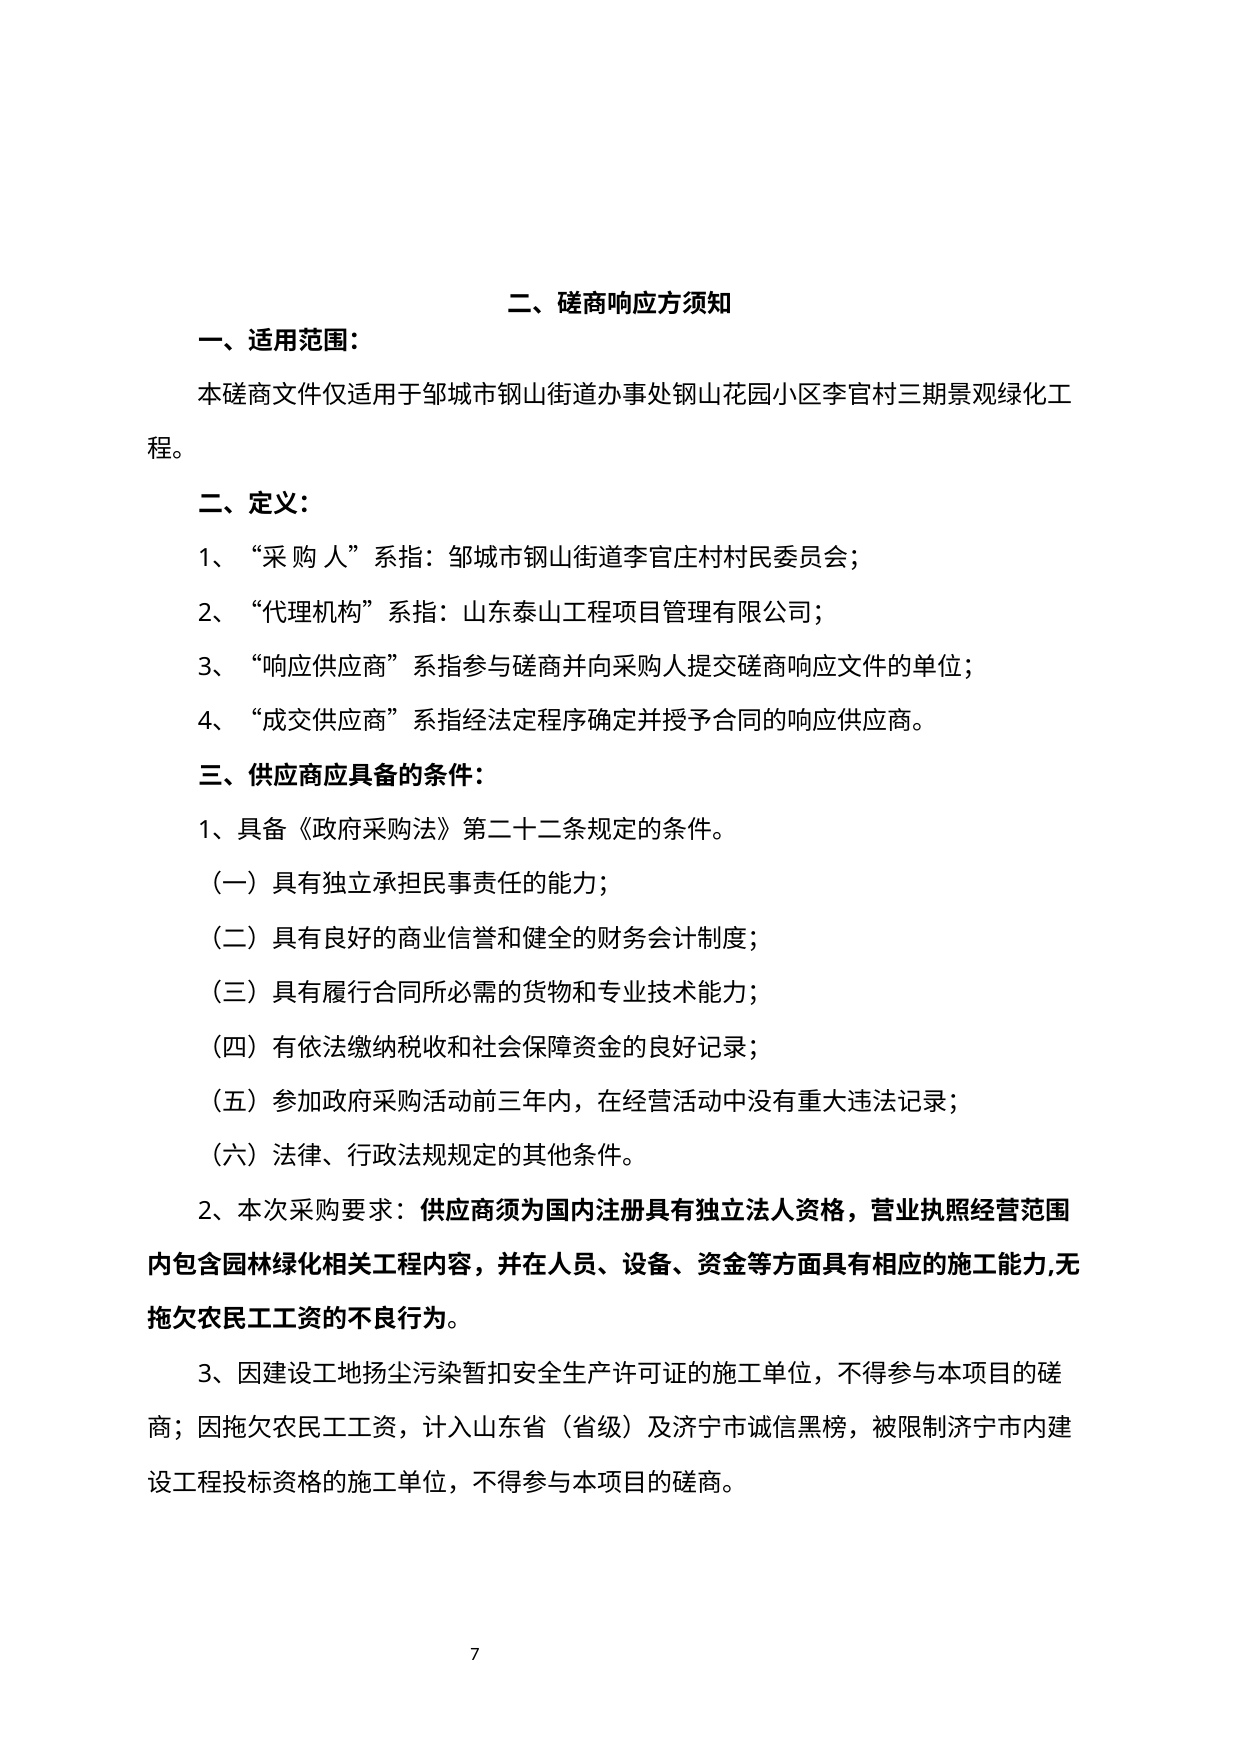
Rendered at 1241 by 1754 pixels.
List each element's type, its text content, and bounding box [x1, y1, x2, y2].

text 1、“采 购 人”系指：邹城市钢山街道李官庄村村民委员会； [148, 538, 1092, 574]
text （六）法律、行政法规规定的其他条件。 [148, 1136, 1092, 1172]
text 二、定义： [148, 483, 1092, 519]
text 4、“成交供应商”系指经法定程序确定并授予合同的响应供应商。 [148, 701, 1092, 737]
text 三、供应商应具备的条件： [148, 755, 1092, 791]
text （五）参加政府采购活动前三年内，在经营活动中没有重大违法记录； [148, 1081, 1092, 1118]
text 2、“代理机构”系指：山东泰山工程项目管理有限公司； [148, 592, 1092, 628]
text （四）有依法缴纳税收和社会保障资金的良好记录； [148, 1027, 1092, 1063]
text （一）具有独立承担民事责任的能力； [148, 864, 1092, 900]
text 2、本次采购要求：供应商须为国内注册具有独立法人资格，营业执照经营范围内包含园林绿化相关工程内容，并在人员、设备、资金等方面具有相应的施工能力,无拖欠农民工工资的不良行为。 [148, 1190, 1092, 1335]
text 一、适用范围： [148, 320, 1092, 356]
text 本磋商文件仅适用于邹城市钢山街道办事处钢山花园小区李官村三期景观绿化工程。 [148, 374, 1092, 465]
text （三）具有履行合同所必需的货物和专业技术能力； [148, 973, 1092, 1009]
list 二、磋商响应方须知 [148, 284, 1092, 320]
text 3、“响应供应商”系指参与磋商并向采购人提交磋商响应文件的单位； [148, 646, 1092, 683]
text 1、具备《政府采购法》第二十二条规定的条件。 [148, 809, 1092, 846]
text （二）具有良好的商业信誉和健全的财务会计制度； [148, 918, 1092, 954]
text 3、因建设工地扬尘污染暂扣安全生产许可证的施工单位，不得参与本项目的磋商；因拖欠农民工工资，计入山东省（省级）及济宁市诚信黑榜，被限制济宁市内建设工程投标资格的施工单位，不得参与本项目的磋商。 [148, 1353, 1092, 1498]
